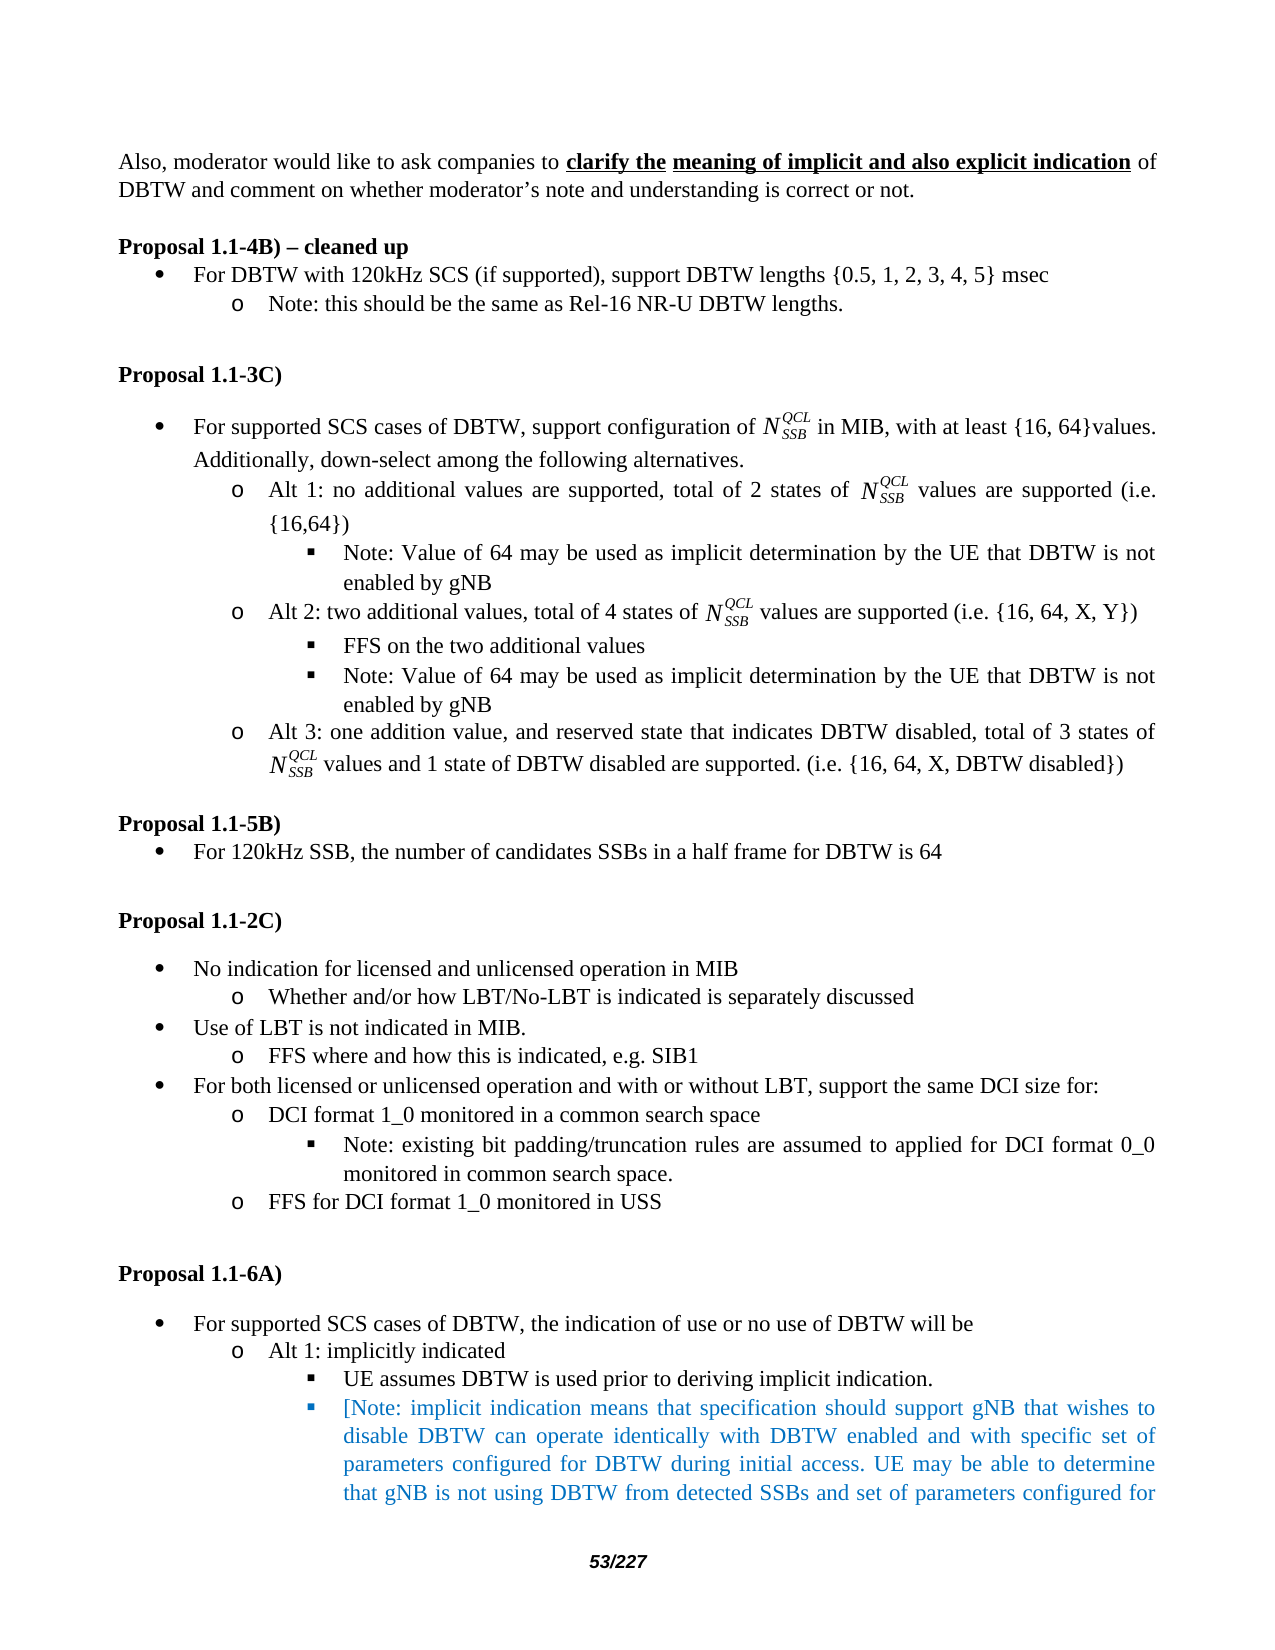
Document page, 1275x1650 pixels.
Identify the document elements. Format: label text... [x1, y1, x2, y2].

list Alt 3: one addition value, and reserved state that indicates DBTW disabled, total of 3 states of values and 1 state of DBTW disabled are supported. (i.e. {16, 64, X, DBTW disabled}) [231, 717, 1157, 781]
list Use of LBT is not indicated in MIB. [156, 1014, 1157, 1040]
list Note: Value of 64 may be used as implicit determination by the UE that DBTW is not enabled by gNB [306, 537, 1157, 595]
list For 120kHz SSB, the number of candidates SSBs in a half frame for DBTW is 64 [156, 838, 1157, 864]
list Note: Value of 64 may be used as implicit determination by the UE that DBTW is not enabled by gNB [306, 659, 1157, 717]
list For supported SCS cases of DBTW, support configuration of in MIB, with at least {16, 64}values. Additionally, down-select among the following alternatives. [156, 408, 1157, 472]
list Note: existing bit padding/truncation rules are assumed to applied for DCI format 0_0 monitored in common search space. [306, 1131, 1157, 1186]
list Alt 1: no additional values are supported, total of 2 states of values are supported (i.e. {16,64}) [231, 472, 1157, 537]
subtitle Proposal 1.1-6A) [118, 1259, 1157, 1286]
list FFS where and how this is indicated, e.g. SIB1 [231, 1042, 1157, 1070]
list Alt 2: two additional values, total of 4 states of values are supported (i.e. {16, 64, X, Y}) [231, 595, 1157, 630]
list FFS for DCI format 1_0 monitored in USS [231, 1188, 1157, 1216]
text Also, moderator would like to ask companies to clarify the meaning of implicit and also explicit indication of DBTW and comment on whether moderator’s note and understanding is correct or not. [118, 148, 1157, 202]
text Proposal 1.1-4B) – cleaned up [118, 233, 1157, 259]
list For both licensed or unlicensed operation and with or without LBT, support the same DCI size for: [156, 1072, 1157, 1099]
list Alt 1: implicitly indicated [231, 1336, 1157, 1365]
text Proposal 1.1-5B) [118, 810, 1157, 836]
subtitle Proposal 1.1-3C) [118, 361, 1157, 388]
list FFS on the two additional values [306, 630, 1157, 659]
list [306, 1393, 1157, 1505]
list For supported SCS cases of DBTW, the indication of use or no use of DBTW will be [156, 1307, 1157, 1336]
list No indication for licensed and unlicensed operation in MIB [156, 955, 1157, 981]
subtitle Proposal 1.1-2C) [118, 908, 1157, 934]
list UE assumes DBTW is used prior to deriving implicit indication. [306, 1365, 1157, 1391]
list Whether and/or how LBT/No-LBT is indicated is separately discussed [231, 983, 1157, 1011]
list For DBTW with 120kHz SCS (if supported), support DBTW lengths {0.5, 1, 2, 3, 4, 5} msec [156, 261, 1157, 288]
list DCI format 1_0 monitored in a common search space [231, 1101, 1157, 1129]
list Note: this should be the same as Rel-16 NR-U DBTW lengths. [231, 290, 1157, 318]
